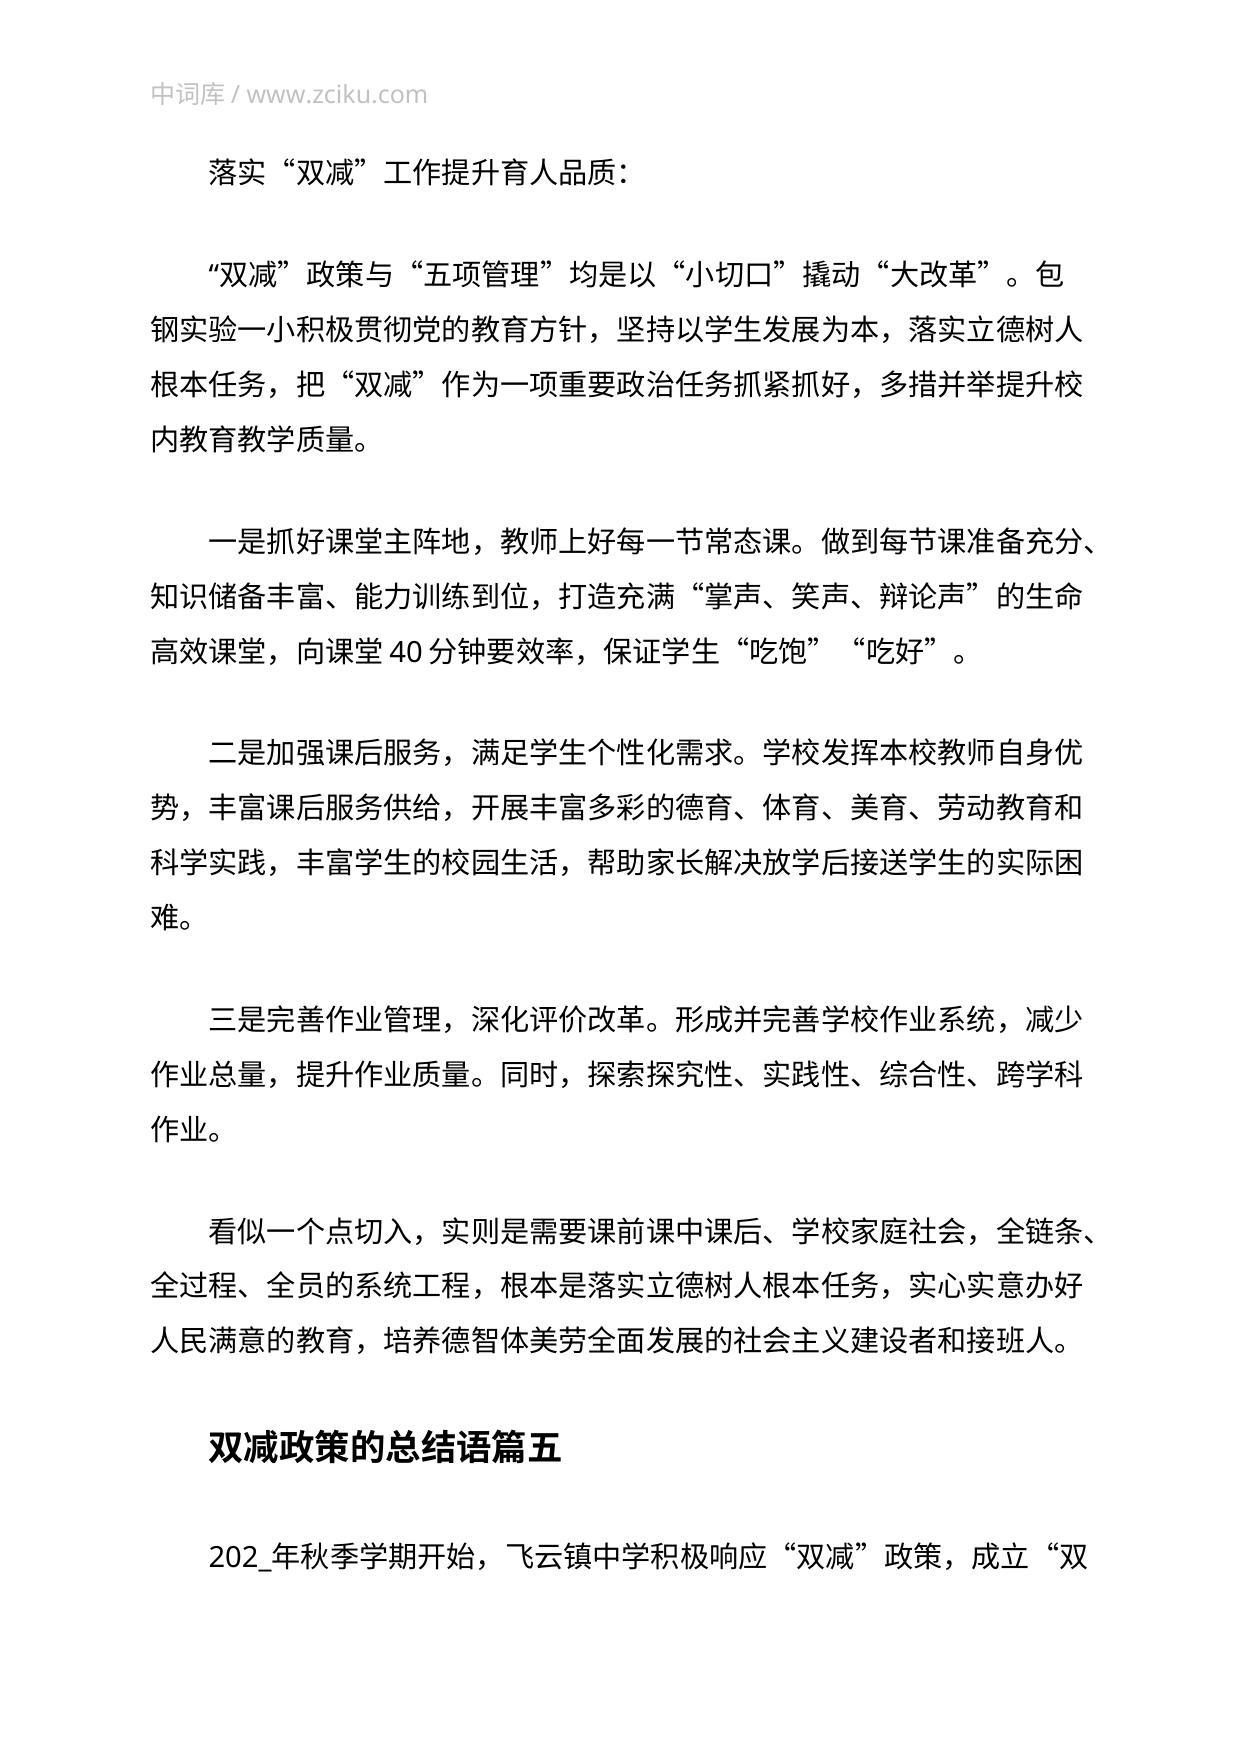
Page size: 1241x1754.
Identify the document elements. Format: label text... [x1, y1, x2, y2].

text 三是完善作业管理，深化评价改革。形成并完善学校作业系统，减少作业总量，提升作业质量。同时，探索探究性、实践性、综合性、跨学科作业。 [150, 997, 1090, 1149]
text 看似一个点切入，实则是需要课前课中课后、学校家庭社会，全链条、全过程、全员的系统工程，根本是落实立德树人根本任务，实心实意办好人民满意的教育，培养德智体美劳全面发展的社会主义建设者和接班人。 [150, 1208, 1090, 1360]
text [150, 1533, 1090, 1576]
text 双减政策的总结语篇五 [150, 1420, 1090, 1471]
text 二是加强课后服务，满足学生个性化需求。学校发挥本校教师自身优势，丰富课后服务供给，开展丰富多彩的德育、体育、美育、劳动教育和科学实践，丰富学生的校园生活，帮助家长解决放学后接送学生的实际困难。 [150, 730, 1090, 937]
text 一是抓好课堂主阵地，教师上好每一节常态课。做到每节课准备充分、知识储备丰富、能力训练到位，打造充满“掌声、笑声、辩论声”的生命高效课堂，向课堂40分钟要效率，保证学生“吃饱”“吃好”。 [150, 518, 1090, 671]
text “双减”政策与“五项管理”均是以“小切口”撬动“大改革”。包钢实验一小积极贯彻党的教育方针，坚持以学生发展为本，落实立德树人根本任务，把“双减”作为一项重要政治任务抓紧抓好，多措并举提升校内教育教学质量。 [150, 252, 1090, 459]
text 落实“双减”工作提升育人品质： [150, 150, 1090, 192]
